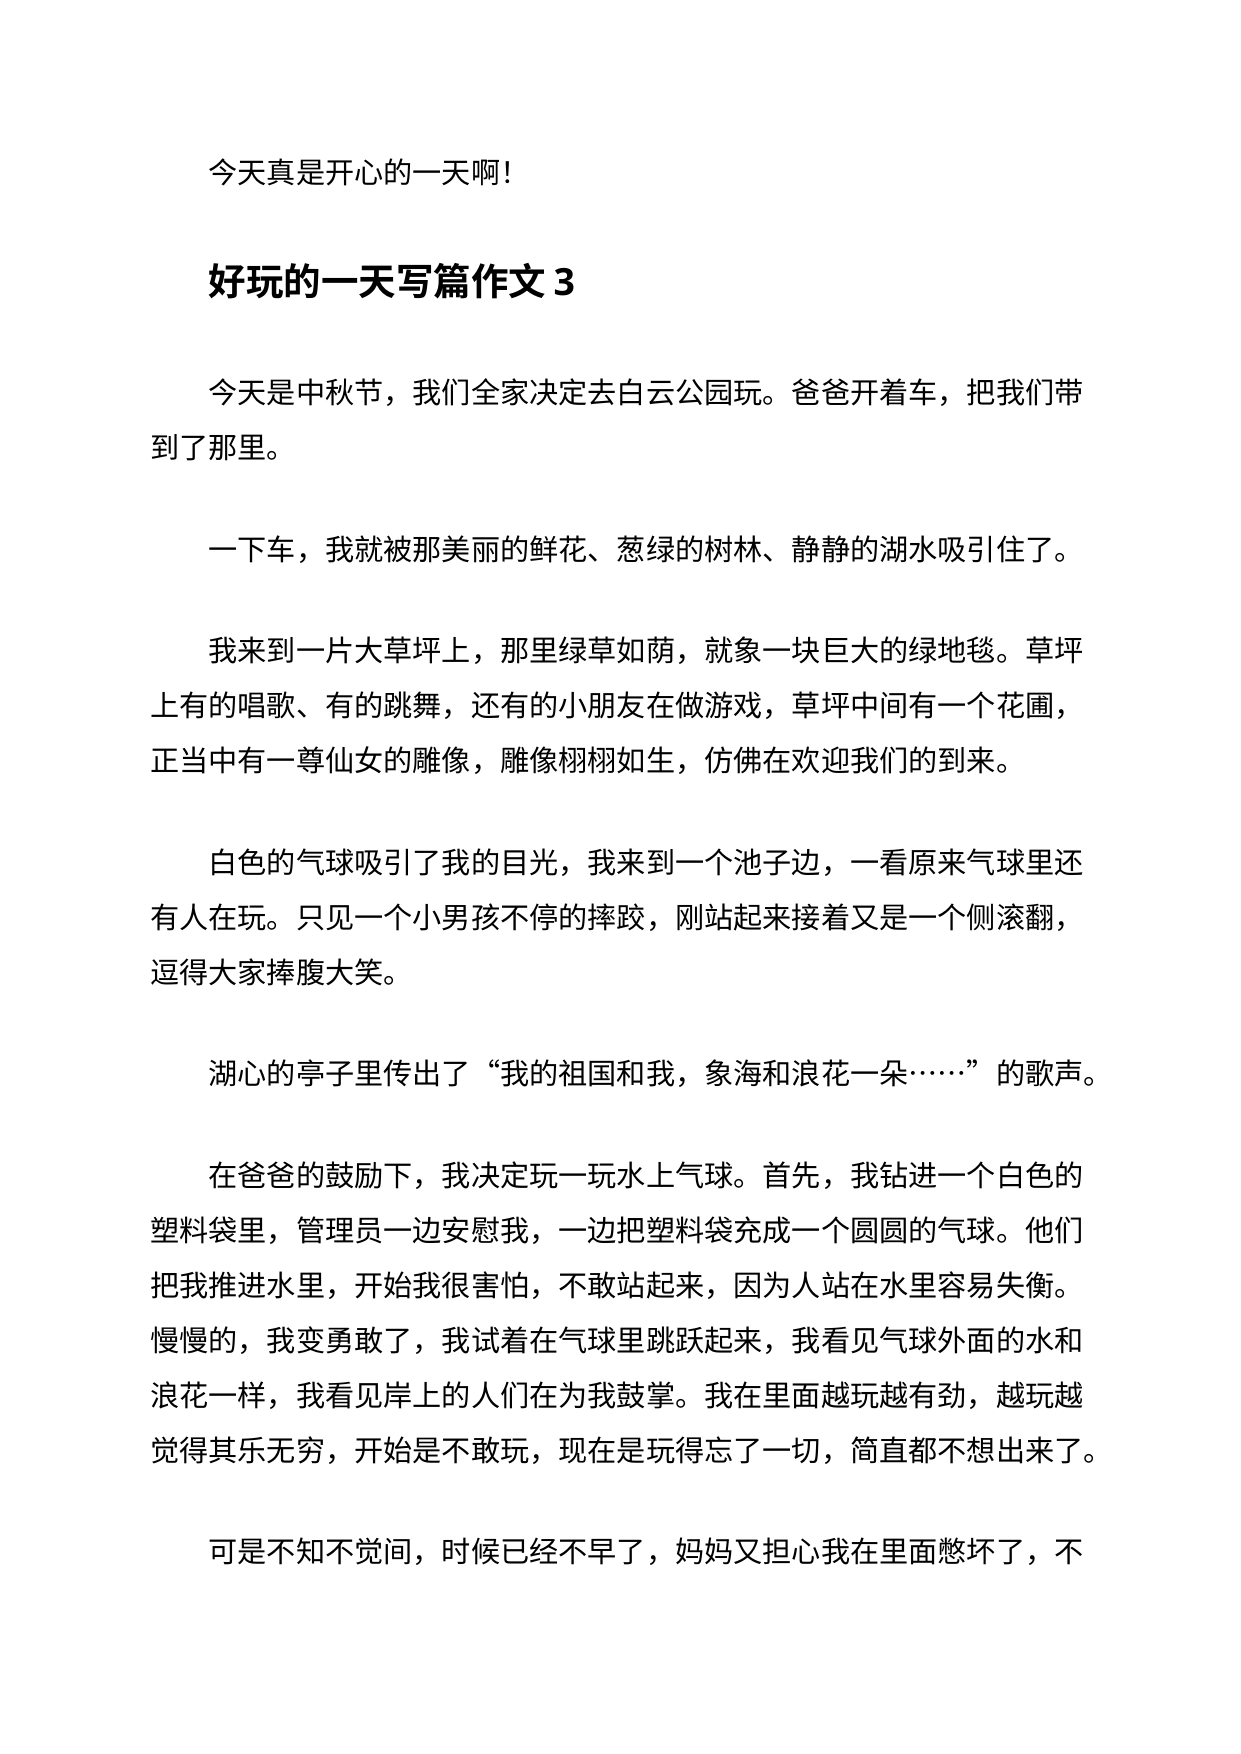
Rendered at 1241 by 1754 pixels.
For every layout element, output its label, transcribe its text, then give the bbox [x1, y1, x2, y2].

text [150, 1529, 1090, 1571]
text 在爸爸的鼓励下，我决定玩一玩水上气球。首先，我钻进一个白色的塑料袋里，管理员一边安慰我，一边把塑料袋充成一个圆圆的气球。他们把我推进水里，开始我很害怕，不敢站起来，因为人站在水里容易失衡。慢慢的，我变勇敢了，我试着在气球里跳跃起来，我看见气球外面的水和浪花一样，我看见岸上的人们在为我鼓掌。我在里面越玩越有劲，越玩越觉得其乐无穷，开始是不敢玩，现在是玩得忘了一切，简直都不想出来了。 [150, 1153, 1090, 1469]
text 我来到一片大草坪上，那里绿草如荫，就象一块巨大的绿地毯。草坪上有的唱歌、有的跳舞，还有的小朋友在做游戏，草坪中间有一个花圃，正当中有一尊仙女的雕像，雕像栩栩如生，仿佛在欢迎我们的到来。 [150, 628, 1090, 780]
text 湖心的亭子里传出了“我的祖国和我，象海和浪花一朵……”的歌声。 [150, 1051, 1090, 1093]
text 好玩的一天写篇作文3 [150, 252, 1090, 306]
text 今天是中秋节，我们全家决定去白云公园玩。爸爸开着车，把我们带到了那里。 [150, 369, 1090, 467]
text 一下车，我就被那美丽的鲜花、葱绿的树林、静静的湖水吸引住了。 [150, 526, 1090, 568]
text 今天真是开心的一天啊！ [150, 150, 1090, 192]
text 白色的气球吸引了我的目光，我来到一个池子边，一看原来气球里还有人在玩。只见一个小男孩不停的摔跤，刚站起来接着又是一个侧滚翻，逗得大家捧腹大笑。 [150, 839, 1090, 991]
